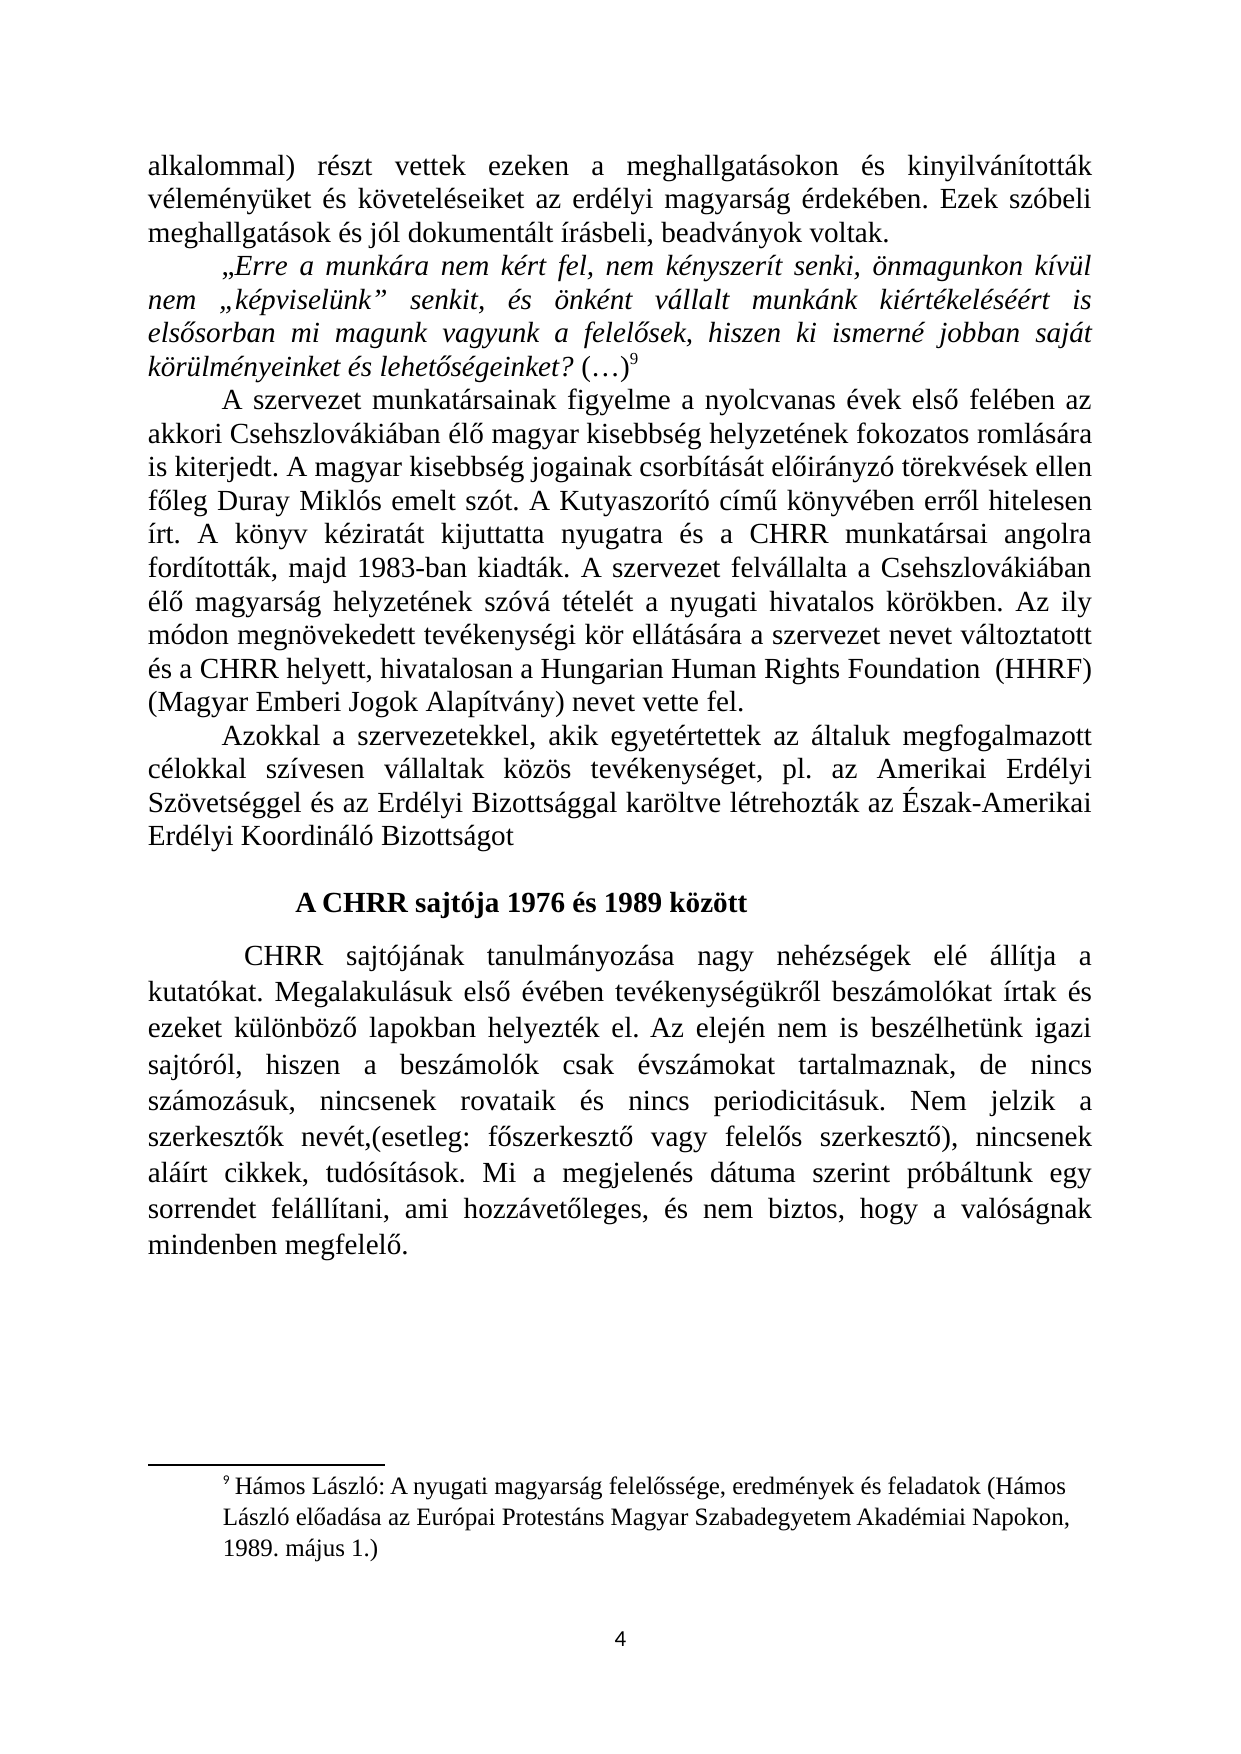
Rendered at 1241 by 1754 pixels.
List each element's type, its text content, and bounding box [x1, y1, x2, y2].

text A CHRR sajtója 1976 és 1989 között [221, 886, 1093, 919]
text „Erre a munkára nem kért fel, nem kényszerít senki, önmagunkon kívül nem „képviselünk” senkit, és önként vállalt munkánk kiértékeléséért is elsősorban mi magunk vagyunk a felelősek, hiszen ki ismerné jobban saját körülményeinket és lehetőségeinket? (…) [148, 248, 1093, 382]
text CHRR sajtójának tanulmányozása nagy nehézségek elé állítja a kutatókat. Megalakulásuk első évében tevékenységükről beszámolókat írtak és ezeket különböző lapokban helyezték el. Az elején nem is beszélhetünk igazi sajtóról, hiszen a beszámolók csak évszámokat tartalmaznak, de nincs számozásuk, nincsenek rovataik és nincs periodicitásuk. Nem jelzik a szerkesztők nevét,(esetleg: főszerkesztő vagy felelős szerkesztő), nincsenek aláírt cikkek, tudósítások. Mi a megjelenés dátuma szerint próbáltunk egy sorrendet felállítani, ami hozzávetőleges, és nem biztos, hogy a valóságnak mindenben megfelelő. [148, 938, 1093, 1261]
text Azokkal a szervezetekkel, akik egyetértettek az általuk megfogalmazott célokkal szívesen vállaltak közös tevékenységet, pl. az Amerikai Erdélyi Szövetséggel és az Erdélyi Bizottsággal karöltve létrehozták az Észak-Amerikai Erdélyi Koordináló Bizottságot [148, 718, 1093, 852]
text A szervezet munkatársainak figyelme a nyolcvanas évek első felében az akkori Csehszlovákiában élő magyar kisebbség helyzetének fokozatos romlására is kiterjedt. A magyar kisebbség jogainak csorbítását előirányzó törekvések ellen főleg Duray Miklós emelt szót. A Kutyaszorító című könyvében erről hitelesen írt. A könyv kéziratát kijuttatta nyugatra és a CHRR munkatársai angolra fordították, majd 1983-ban kiadták. A szervezet felvállalta a Csehszlovákiában élő magyarság helyzetének szóvá tételét a nyugati hivatalos körökben. Az ily módon megnövekedett tevékenységi kör ellátására a szervezet nevet változtatott és a CHRR helyett, hivatalosan a Hungarian Human Rights Foundation (HHRF) (Magyar Emberi Jogok Alapítvány) nevet vette fel. [148, 382, 1093, 718]
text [148, 148, 1093, 248]
